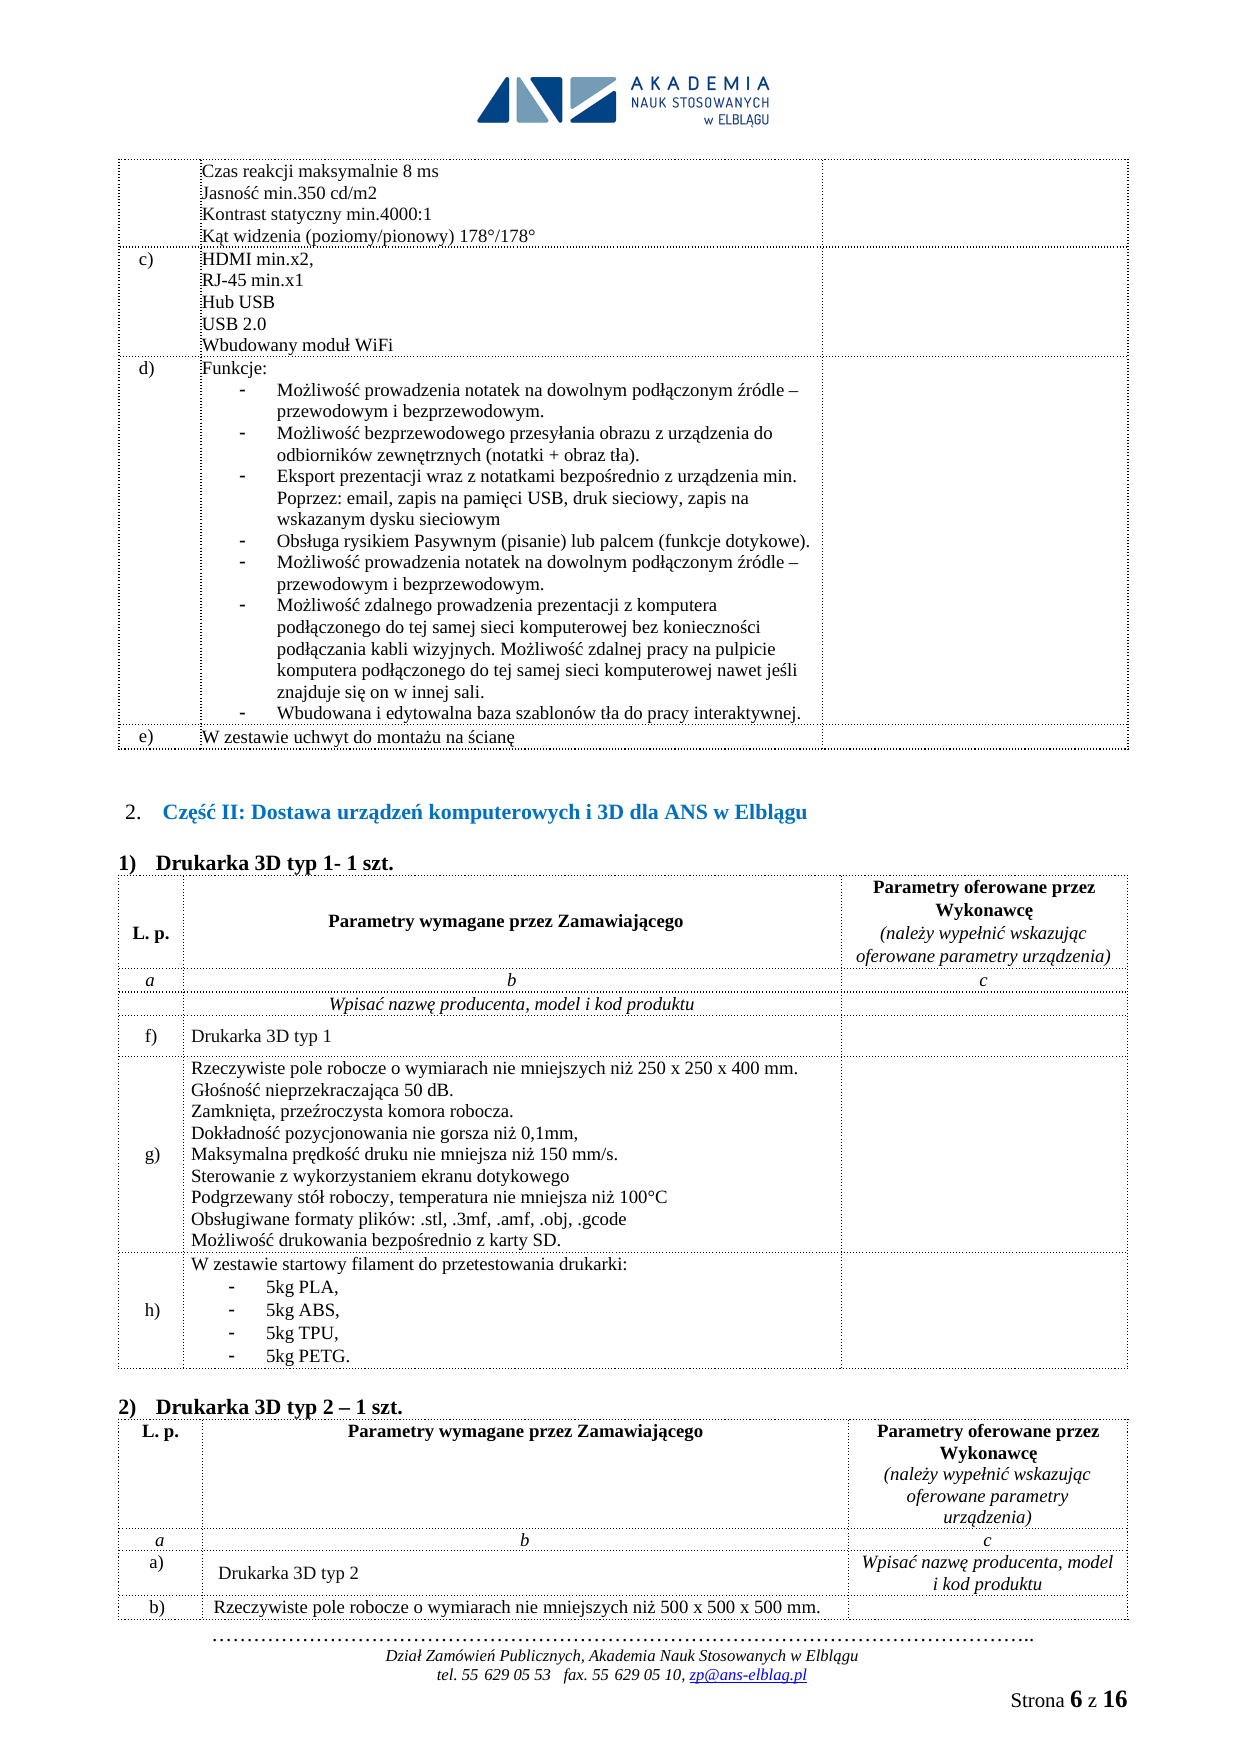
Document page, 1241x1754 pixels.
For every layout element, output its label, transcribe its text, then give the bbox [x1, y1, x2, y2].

table_cell [119, 1550, 202, 1594]
table_cell HDMI min.x2, RJ-45 min.x1 Hub USB USB 2.0 Wbudowany moduł WiFi [201, 246, 823, 356]
table_cell Drukarka 3D typ 1 [184, 1015, 841, 1056]
table_cell c [841, 968, 1127, 991]
list Drukarka 3D typ 2 – 1 szt. [118, 1394, 1127, 1419]
table_cell [119, 246, 201, 356]
table_cell [119, 159, 201, 246]
table_cell [118, 1056, 183, 1252]
table_cell [849, 1595, 1128, 1618]
table_cell a [119, 1528, 202, 1550]
table_cell [118, 991, 183, 1015]
list Drukarka 3D typ 1- 1 szt. [118, 850, 1127, 875]
table_cell Drukarka 3D typ 2 [202, 1550, 849, 1594]
table_cell [841, 1252, 1127, 1367]
table_cell Funkcje: Możliwość prowadzenia notatek na dowolnym podłączonym źródle – przewodowym i bezprzewodowym. Możliwość bezprzewodowego przesyłania obrazu z urządzenia do odbiorników zewnętrznych (notatki + obraz tła). Eksport prezentacji wraz z notatkami bezpośrednio z urządzenia min. Poprzez: email, zapis na pamięci USB, druk sieciowy, zapis na wskazanym dysku sieciowym Obsługa rysikiem Pasywnym (pisanie) lub palcem (funkcje dotykowe). Możliwość prowadzenia notatek na dowolnym podłączonym źródle – przewodowym i bezprzewodowym. Możliwość zdalnego prowadzenia prezentacji z komputera podłączonego do tej samej sieci komputerowej bez konieczności podłączania kabli wizyjnych. Możliwość zdalnej pracy na pulpicie komputera podłączonego do tej samej sieci komputerowej nawet jeśli znajduje się on w innej sali. Wbudowana i edytowalna baza szablonów tła do pracy interaktywnej. [201, 356, 823, 724]
table_header Parametry wymagane przez Zamawiającego [202, 1419, 849, 1528]
table_cell [823, 724, 1128, 748]
table_cell [119, 356, 201, 724]
list Część II: Dostawa urządzeń komputerowych i 3D dla ANS w Elblągu [125, 799, 1127, 824]
picture [445, 44, 800, 159]
table_cell a [118, 968, 183, 991]
table_cell [118, 1252, 183, 1367]
table_cell [823, 246, 1128, 356]
table_cell Wpisać nazwę producenta, model i kod produktu [849, 1550, 1128, 1594]
table_cell [823, 356, 1128, 724]
table_cell c [849, 1528, 1128, 1550]
table_cell [118, 1015, 183, 1056]
table_cell W zestawie uchwyt do montażu na ścianę [201, 724, 823, 748]
table_cell [841, 991, 1127, 1015]
table_cell [119, 724, 201, 748]
table_header L. p. [118, 875, 183, 967]
table_cell b [202, 1528, 849, 1550]
table_header Parametry oferowane przez Wykonawcę (należy wypełnić wskazując oferowane parametry urządzenia) [849, 1419, 1128, 1528]
table_cell [823, 159, 1128, 246]
table_cell [841, 1056, 1127, 1252]
table_header L. p. [119, 1419, 202, 1528]
table_cell [841, 1015, 1127, 1056]
table_cell Wpisać nazwę producenta, model i kod produktu [184, 991, 841, 1015]
table_header Parametry wymagane przez Zamawiającego [184, 875, 841, 967]
table_cell W zestawie startowy filament do przetestowania drukarki: 5kg PLA, 5kg ABS, 5kg TPU, 5kg PETG. [184, 1252, 841, 1367]
table_header Parametry oferowane przez Wykonawcę (należy wypełnić wskazując oferowane parametry urządzenia) [841, 875, 1127, 967]
table_cell [119, 1595, 202, 1618]
table_cell Rzeczywiste pole robocze o wymiarach nie mniejszych niż 250 x 250 x 400 mm. Głośność nieprzekraczająca 50 dB. Zamknięta, przeźroczysta komora robocza. Dokładność pozycjonowania nie gorsza niż 0,1mm, Maksymalna prędkość druku nie mniejsza niż 150 mm/s. Sterowanie z wykorzystaniem ekranu dotykowego Podgrzewany stół roboczy, temperatura nie mniejsza niż 100°C Obsługiwane formaty plików: .stl, .3mf, .amf, .obj, .gcode Możliwość drukowania bezpośrednio z karty SD. [184, 1056, 841, 1252]
table_cell b [184, 968, 841, 991]
